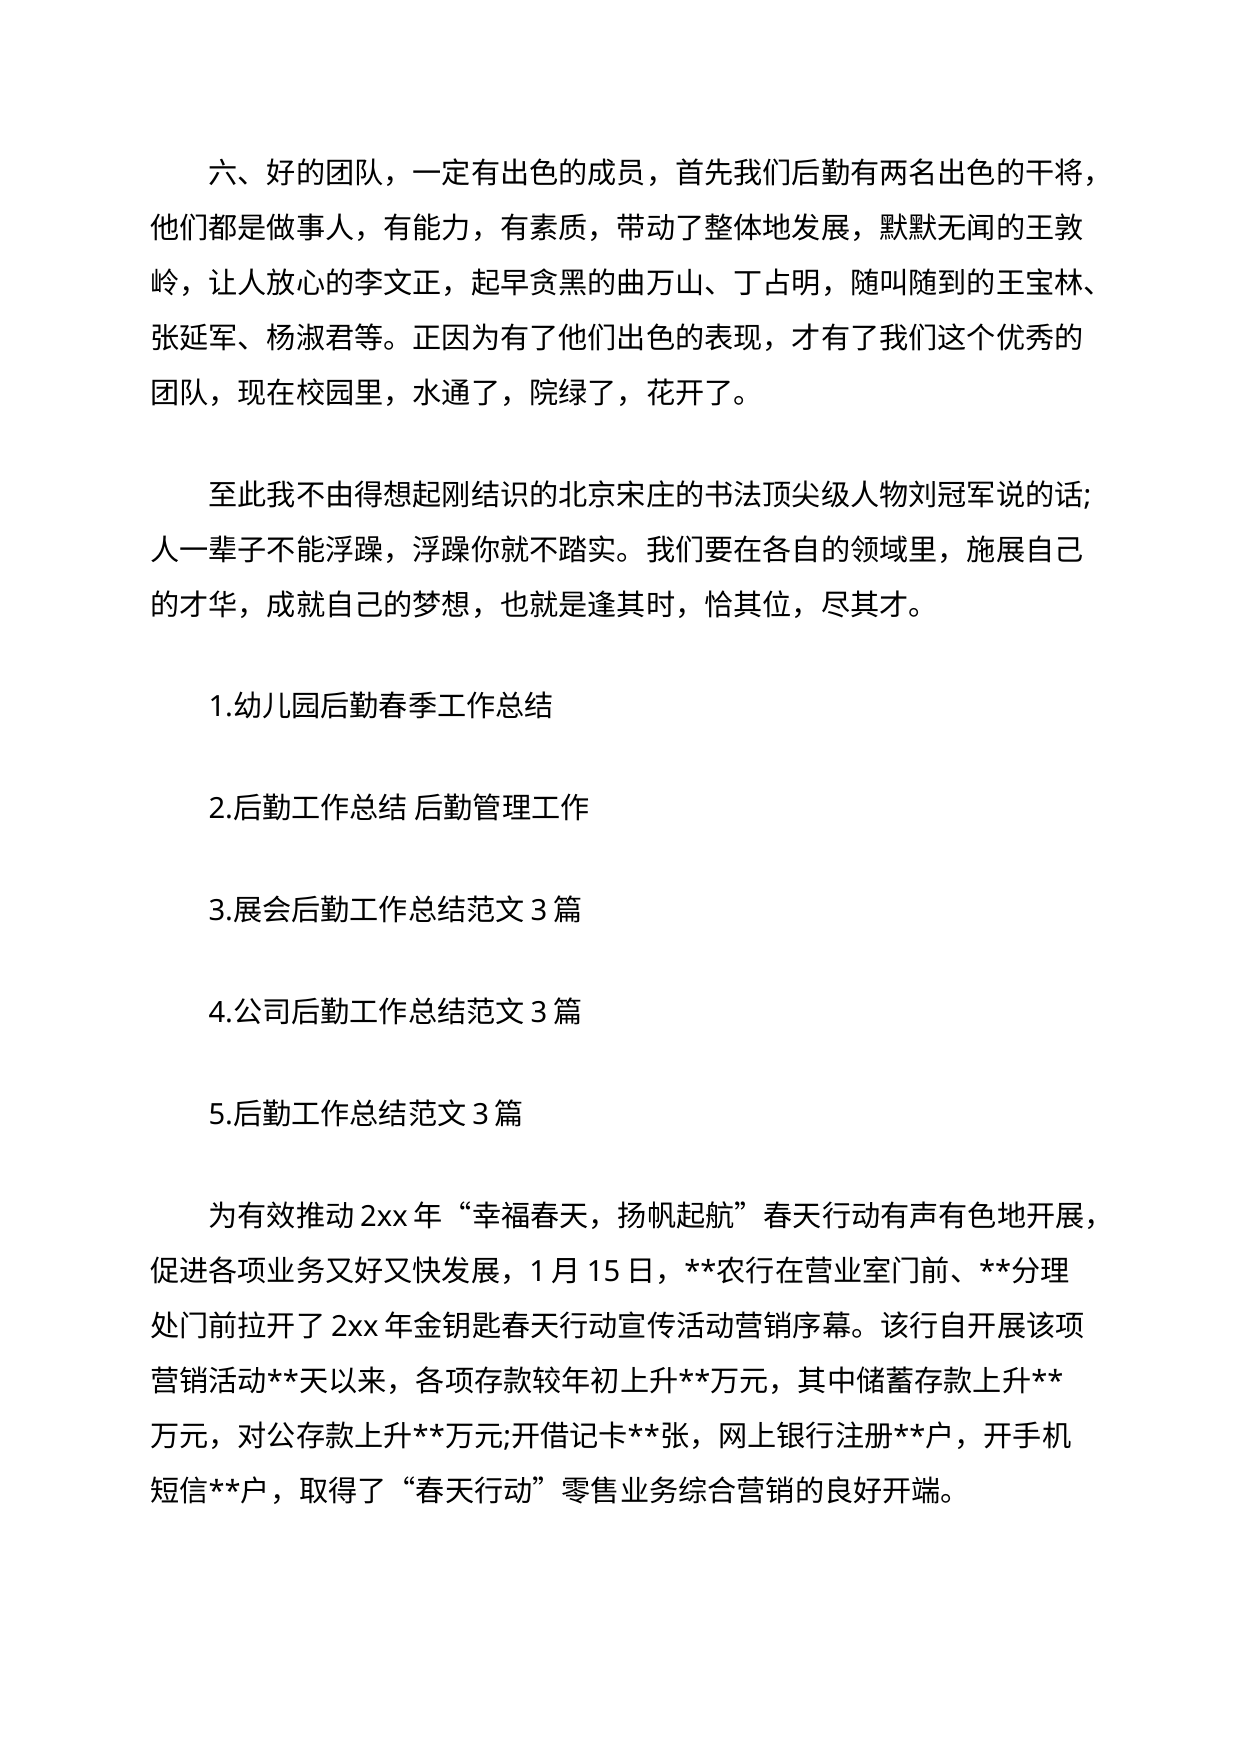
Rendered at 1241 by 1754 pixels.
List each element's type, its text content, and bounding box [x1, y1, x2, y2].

text 2.后勤工作总结 后勤管理工作 [150, 785, 1090, 827]
text 4.公司后勤工作总结范文3篇 [150, 989, 1090, 1031]
text 六、好的团队，一定有出色的成员，首先我们后勤有两名出色的干将，他们都是做事人，有能力，有素质，带动了整体地发展，默默无闻的王敦岭，让人放心的李文正，起早贪黑的曲万山、丁占明，随叫随到的王宝林、张延军、杨淑君等。正因为有了他们出色的表现，才有了我们这个优秀的团队，现在校园里，水通了，院绿了，花开了。 [150, 150, 1090, 412]
text 至此我不由得想起刚结识的北京宋庄的书法顶尖级人物刘冠军说的话;人一辈子不能浮躁，浮躁你就不踏实。我们要在各自的领域里，施展自己的才华，成就自己的梦想，也就是逢其时，恰其位，尽其才。 [150, 471, 1090, 623]
text 5.后勤工作总结范文3篇 [150, 1091, 1090, 1133]
text 1.幼儿园后勤春季工作总结 [150, 683, 1090, 725]
text 3.展会后勤工作总结范文3篇 [150, 887, 1090, 929]
text 为有效推动2xx年“幸福春天，扬帆起航”春天行动有声有色地开展，促进各项业务又好又快发展，1月15日，**农行在营业室门前、**分理处门前拉开了2xx年金钥匙春天行动宣传活动营销序幕。该行自开展该项营销活动**天以来，各项存款较年初上升**万元，其中储蓄存款上升**万元，对公存款上升**万元;开借记卡**张，网上银行注册**户，开手机短信**户，取得了“春天行动”零售业务综合营销的良好开端。 [150, 1193, 1090, 1510]
